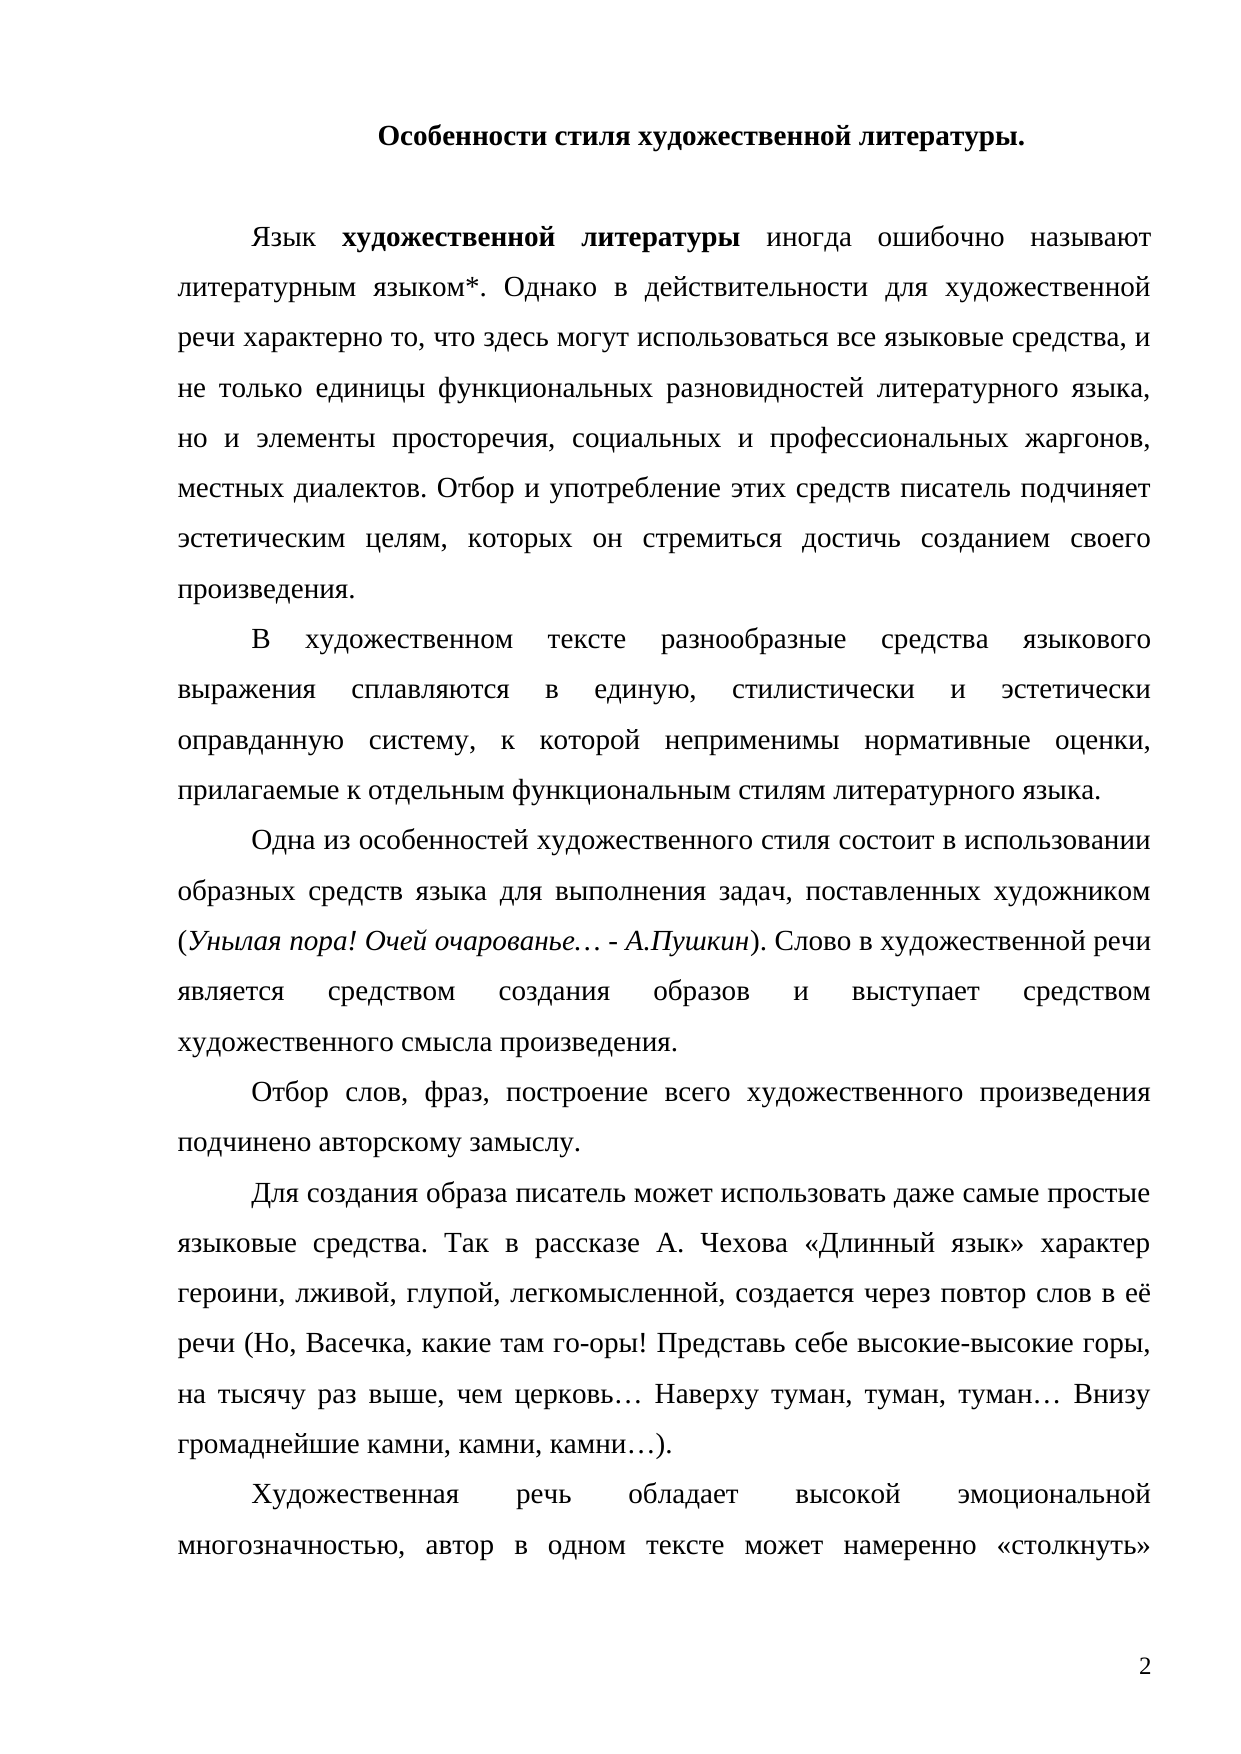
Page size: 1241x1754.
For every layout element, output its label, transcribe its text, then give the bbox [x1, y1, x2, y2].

text Одна из особенностей художественного стиля состоит в использовании образных средств языка для выполнения задач, поставленных художником (Унылая пора! Очей очарованье… - А.Пушкин). Слово в художественной речи является средством создания образов и выступает средством художественного смысла произведения. [177, 822, 1152, 1057]
text В художественном тексте разнообразные средства языкового выражения сплавляются в единую, стилистически и эстетически оправданную систему, к которой неприменимы нормативные оценки, прилагаемые к отдельным функциональным стилям литературного языка. [177, 621, 1152, 806]
text Для создания образа писатель может использовать даже самые простые языковые средства. Так в рассказе А. Чехова «Длинный язык» характер героини, лживой, глупой, легкомысленной, создается через повтор слов в её речи (Но, Васечка, какие там го-оры! Представь себе высокие-высокие горы, на тысячу раз выше, чем церковь… Наверху туман, туман, туман… Внизу громаднейшие камни, камни, камни…). [177, 1175, 1152, 1460]
text Отбор слов, фраз, построение всего художественного произведения подчинено авторскому замыслу. [177, 1074, 1152, 1158]
text Язык художественной литературы иногда ошибочно называют литературным языком*. Однако в действительности для художественной речи характерно то, что здесь могут использоваться все языковые средства, и не только единицы функциональных разновидностей литературного языка, но и элементы просторечия, социальных и профессиональных жаргонов, местных диалектов. Отбор и употребление этих средств писатель подчиняет эстетическим целям, которых он стремиться достичь созданием своего произведения. [177, 219, 1152, 604]
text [177, 1477, 1152, 1560]
text Особенности стиля художественной литературы. [177, 118, 1152, 152]
